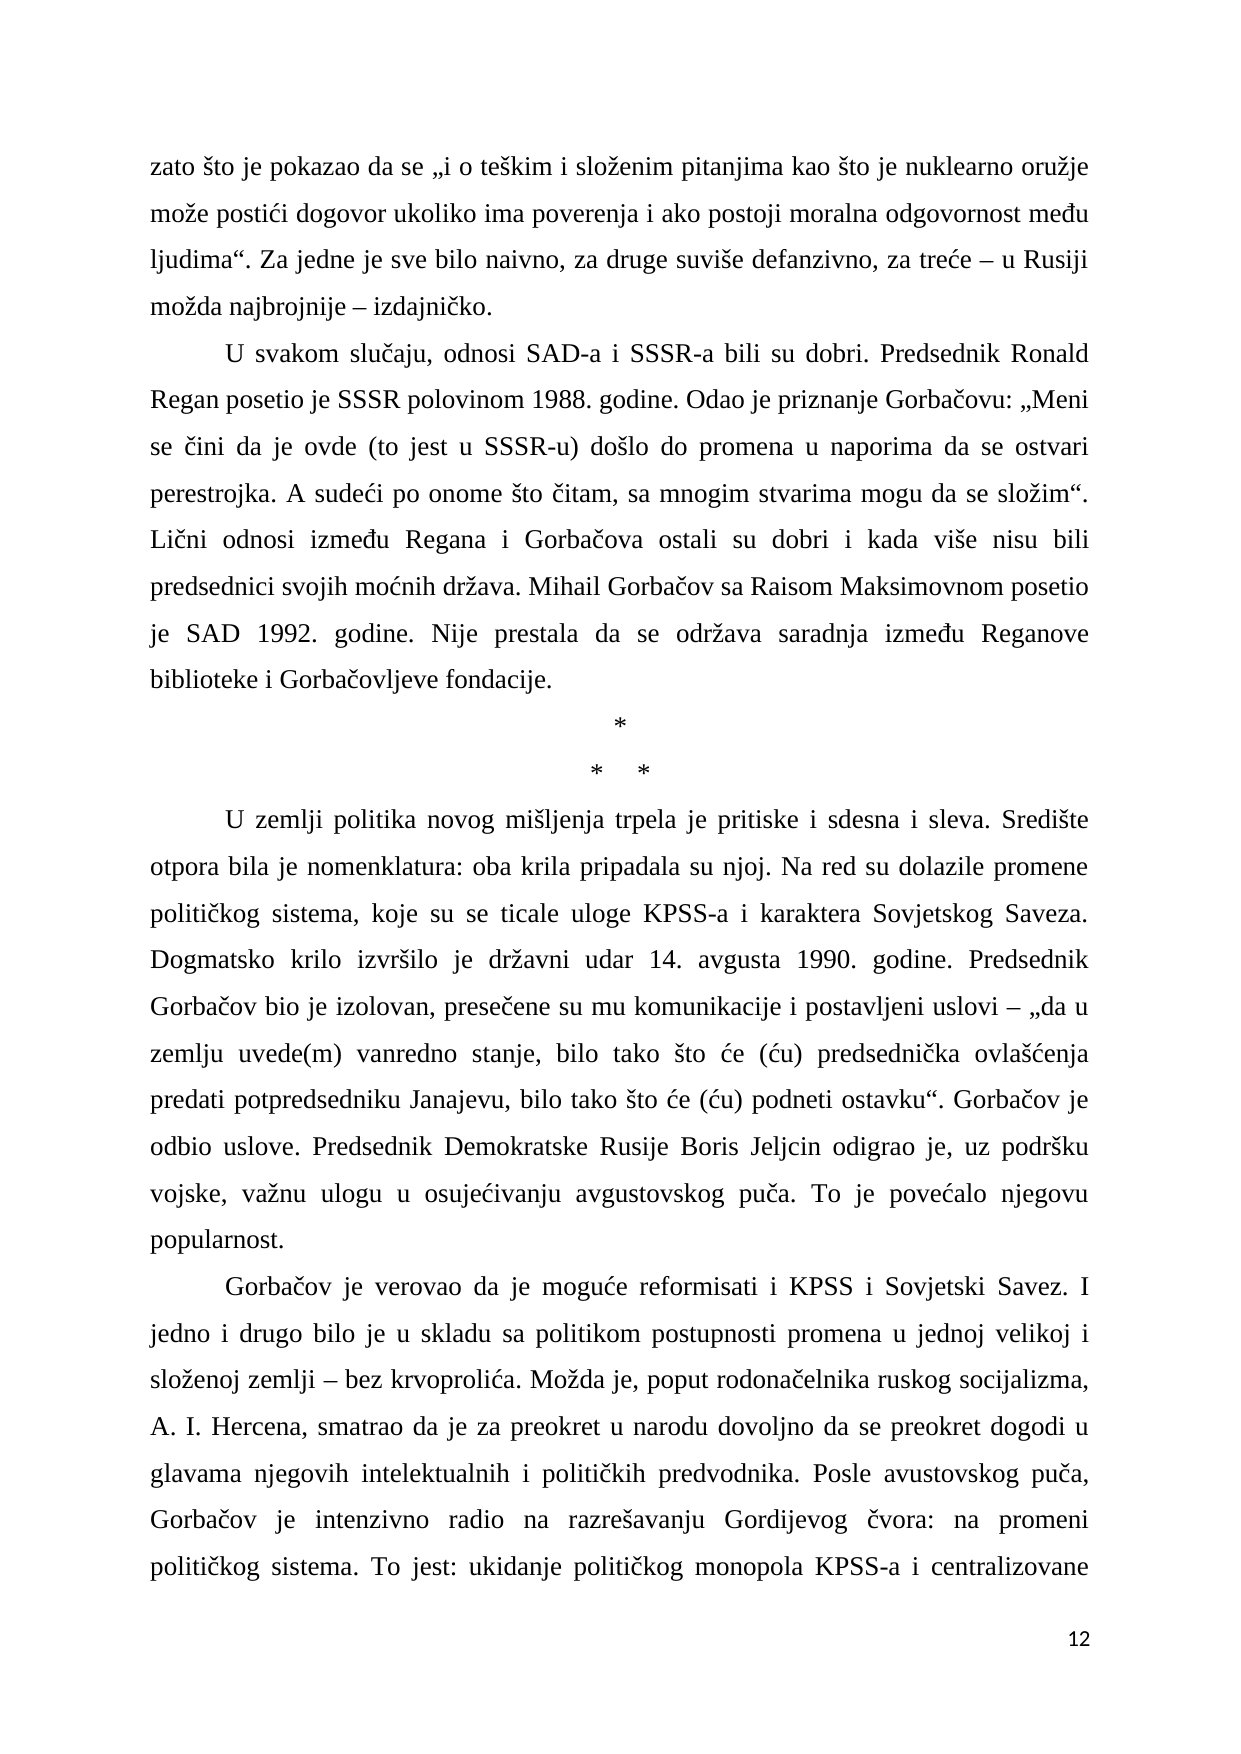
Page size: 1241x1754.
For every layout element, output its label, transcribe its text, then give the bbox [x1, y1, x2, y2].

text * [150, 710, 1090, 741]
text U svakom slučaju, odnosi SAD-a i SSSR-a bili su dobri. Predsednik Ronald Regan posetio je SSSR polovinom 1988. godine. Odao je priznanje Gorbačovu: „Meni se čini da je ovde (to jest u SSSR-u) došlo do promena u naporima da se ostvari perestrojka. A sudeći po onome što čitam, sa mnogim stvarima mogu da se složim“. Lični odnosi između Regana i Gorbačova ostali su dobri i kada više nisu bili predsednici svojih moćnih država. Mihail Gorbačov sa Raisom Maksimovnom posetio je SAD 1992. godine. Nije prestala da se održava saradnja između Reganove biblioteke i Gorbačovljeve fondacije. [150, 337, 1090, 694]
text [150, 150, 1090, 321]
text * * [150, 757, 1090, 788]
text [150, 1270, 1090, 1581]
text U zemlji politika novog mišljenja trpela je pritiske i sdesna i sleva. Središte otpora bila je nomenklatura: oba krila pripadala su njoj. Na red su dolazile promene političkog sistema, koje su se ticale uloge KPSS-a i karaktera Sovjetskog Saveza. Dogmatsko krilo izvršilo je državni udar 14. avgusta 1990. godine. Predsednik Gorbačov bio je izolovan, presečene su mu komunikacije i postavljeni uslovi – „da u zemlju uvede(m) vanredno stanje, bilo tako što će (ću) predsednička ovlašćenja predati potpredsedniku Janajevu, bilo tako što će (ću) podneti ostavku“. Gorbačov je odbio uslove. Predsednik Demokratske Rusije Boris Jeljcin odigrao je, uz podršku vojske, važnu ulogu u osujećivanju avgustovskog puča. To je povećalo njegovu popularnost. [150, 803, 1090, 1254]
